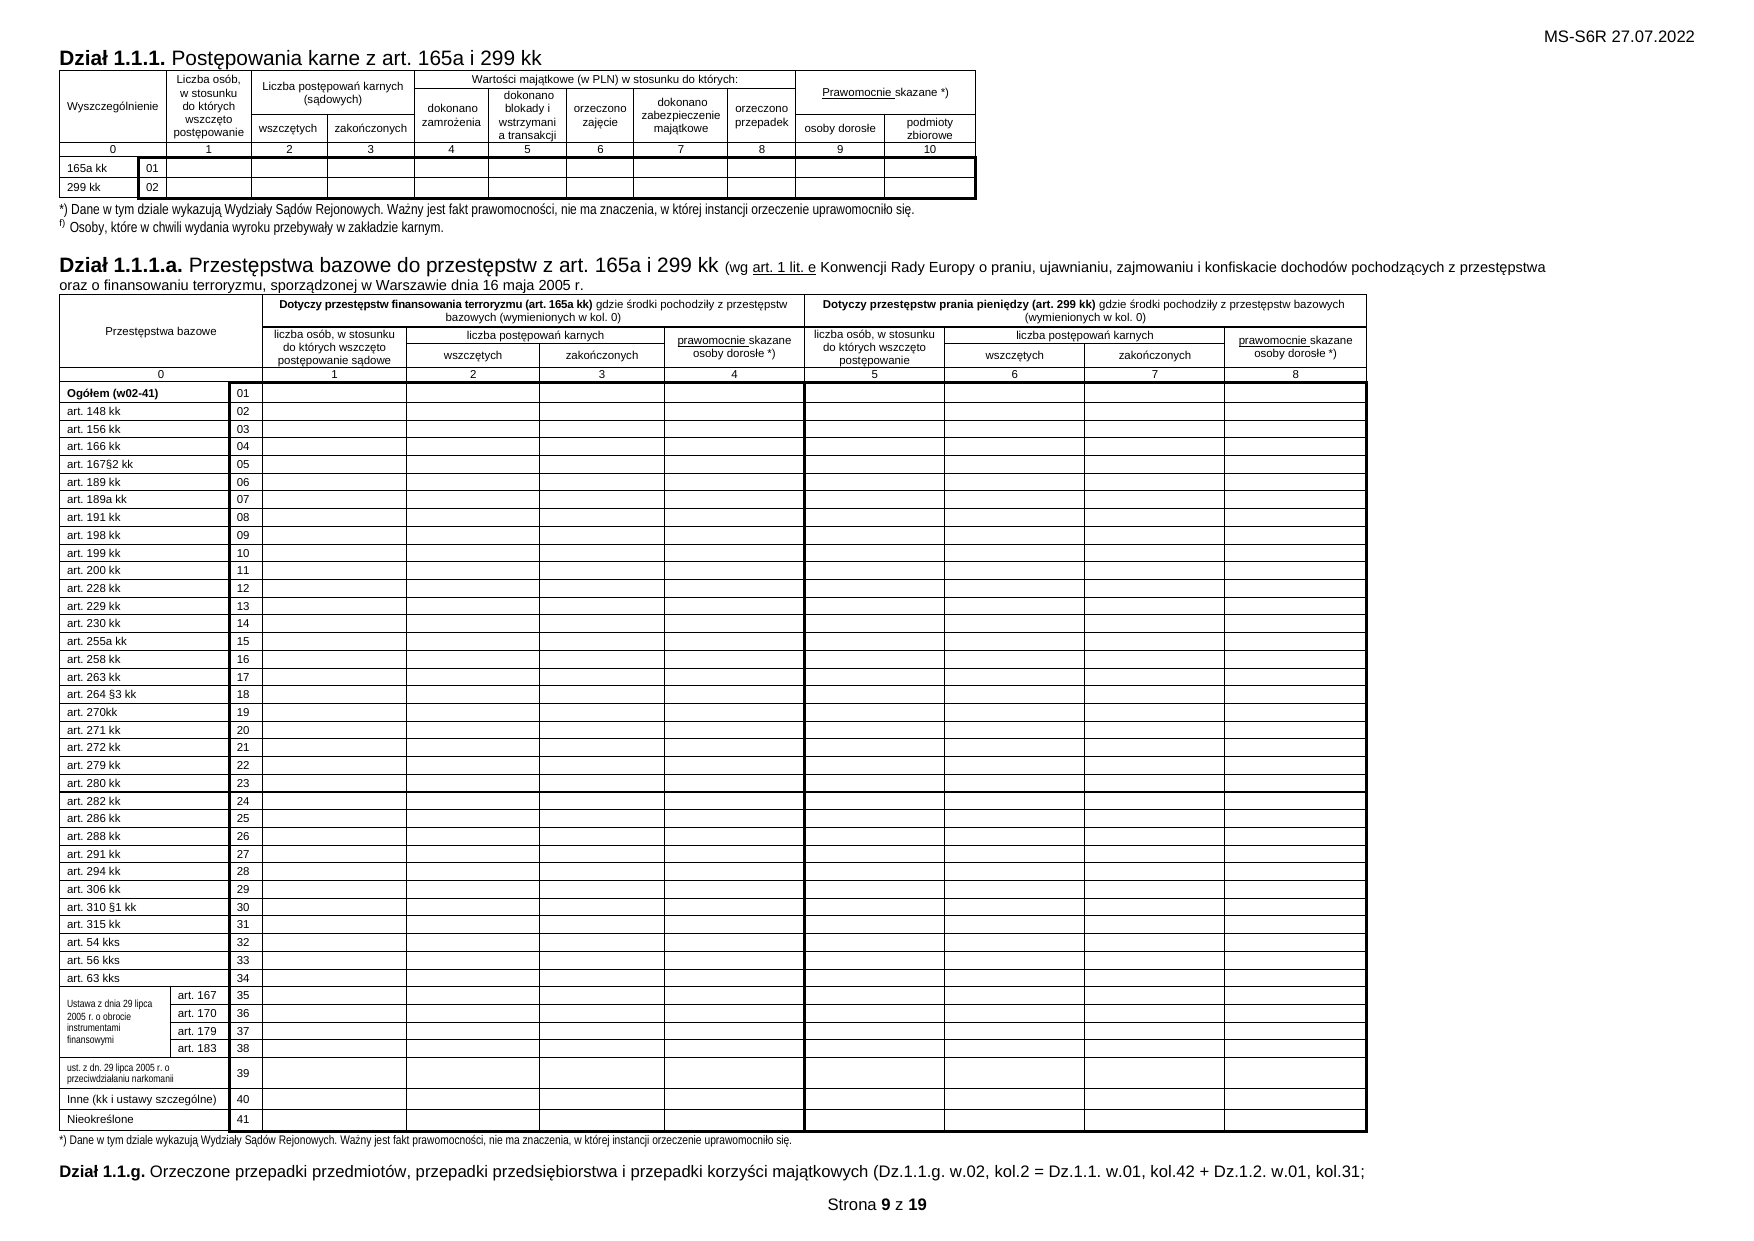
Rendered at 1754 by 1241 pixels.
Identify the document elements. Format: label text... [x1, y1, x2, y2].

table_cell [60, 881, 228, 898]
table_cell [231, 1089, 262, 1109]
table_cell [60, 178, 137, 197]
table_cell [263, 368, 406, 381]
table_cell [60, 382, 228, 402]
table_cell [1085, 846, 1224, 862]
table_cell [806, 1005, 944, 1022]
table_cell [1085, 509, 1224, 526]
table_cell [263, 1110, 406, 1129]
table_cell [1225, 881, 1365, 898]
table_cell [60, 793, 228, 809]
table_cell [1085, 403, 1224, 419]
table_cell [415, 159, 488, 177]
text Dział 1.1.1. Postępowania karne z art. 165a i 299 kk [59, 46, 1695, 70]
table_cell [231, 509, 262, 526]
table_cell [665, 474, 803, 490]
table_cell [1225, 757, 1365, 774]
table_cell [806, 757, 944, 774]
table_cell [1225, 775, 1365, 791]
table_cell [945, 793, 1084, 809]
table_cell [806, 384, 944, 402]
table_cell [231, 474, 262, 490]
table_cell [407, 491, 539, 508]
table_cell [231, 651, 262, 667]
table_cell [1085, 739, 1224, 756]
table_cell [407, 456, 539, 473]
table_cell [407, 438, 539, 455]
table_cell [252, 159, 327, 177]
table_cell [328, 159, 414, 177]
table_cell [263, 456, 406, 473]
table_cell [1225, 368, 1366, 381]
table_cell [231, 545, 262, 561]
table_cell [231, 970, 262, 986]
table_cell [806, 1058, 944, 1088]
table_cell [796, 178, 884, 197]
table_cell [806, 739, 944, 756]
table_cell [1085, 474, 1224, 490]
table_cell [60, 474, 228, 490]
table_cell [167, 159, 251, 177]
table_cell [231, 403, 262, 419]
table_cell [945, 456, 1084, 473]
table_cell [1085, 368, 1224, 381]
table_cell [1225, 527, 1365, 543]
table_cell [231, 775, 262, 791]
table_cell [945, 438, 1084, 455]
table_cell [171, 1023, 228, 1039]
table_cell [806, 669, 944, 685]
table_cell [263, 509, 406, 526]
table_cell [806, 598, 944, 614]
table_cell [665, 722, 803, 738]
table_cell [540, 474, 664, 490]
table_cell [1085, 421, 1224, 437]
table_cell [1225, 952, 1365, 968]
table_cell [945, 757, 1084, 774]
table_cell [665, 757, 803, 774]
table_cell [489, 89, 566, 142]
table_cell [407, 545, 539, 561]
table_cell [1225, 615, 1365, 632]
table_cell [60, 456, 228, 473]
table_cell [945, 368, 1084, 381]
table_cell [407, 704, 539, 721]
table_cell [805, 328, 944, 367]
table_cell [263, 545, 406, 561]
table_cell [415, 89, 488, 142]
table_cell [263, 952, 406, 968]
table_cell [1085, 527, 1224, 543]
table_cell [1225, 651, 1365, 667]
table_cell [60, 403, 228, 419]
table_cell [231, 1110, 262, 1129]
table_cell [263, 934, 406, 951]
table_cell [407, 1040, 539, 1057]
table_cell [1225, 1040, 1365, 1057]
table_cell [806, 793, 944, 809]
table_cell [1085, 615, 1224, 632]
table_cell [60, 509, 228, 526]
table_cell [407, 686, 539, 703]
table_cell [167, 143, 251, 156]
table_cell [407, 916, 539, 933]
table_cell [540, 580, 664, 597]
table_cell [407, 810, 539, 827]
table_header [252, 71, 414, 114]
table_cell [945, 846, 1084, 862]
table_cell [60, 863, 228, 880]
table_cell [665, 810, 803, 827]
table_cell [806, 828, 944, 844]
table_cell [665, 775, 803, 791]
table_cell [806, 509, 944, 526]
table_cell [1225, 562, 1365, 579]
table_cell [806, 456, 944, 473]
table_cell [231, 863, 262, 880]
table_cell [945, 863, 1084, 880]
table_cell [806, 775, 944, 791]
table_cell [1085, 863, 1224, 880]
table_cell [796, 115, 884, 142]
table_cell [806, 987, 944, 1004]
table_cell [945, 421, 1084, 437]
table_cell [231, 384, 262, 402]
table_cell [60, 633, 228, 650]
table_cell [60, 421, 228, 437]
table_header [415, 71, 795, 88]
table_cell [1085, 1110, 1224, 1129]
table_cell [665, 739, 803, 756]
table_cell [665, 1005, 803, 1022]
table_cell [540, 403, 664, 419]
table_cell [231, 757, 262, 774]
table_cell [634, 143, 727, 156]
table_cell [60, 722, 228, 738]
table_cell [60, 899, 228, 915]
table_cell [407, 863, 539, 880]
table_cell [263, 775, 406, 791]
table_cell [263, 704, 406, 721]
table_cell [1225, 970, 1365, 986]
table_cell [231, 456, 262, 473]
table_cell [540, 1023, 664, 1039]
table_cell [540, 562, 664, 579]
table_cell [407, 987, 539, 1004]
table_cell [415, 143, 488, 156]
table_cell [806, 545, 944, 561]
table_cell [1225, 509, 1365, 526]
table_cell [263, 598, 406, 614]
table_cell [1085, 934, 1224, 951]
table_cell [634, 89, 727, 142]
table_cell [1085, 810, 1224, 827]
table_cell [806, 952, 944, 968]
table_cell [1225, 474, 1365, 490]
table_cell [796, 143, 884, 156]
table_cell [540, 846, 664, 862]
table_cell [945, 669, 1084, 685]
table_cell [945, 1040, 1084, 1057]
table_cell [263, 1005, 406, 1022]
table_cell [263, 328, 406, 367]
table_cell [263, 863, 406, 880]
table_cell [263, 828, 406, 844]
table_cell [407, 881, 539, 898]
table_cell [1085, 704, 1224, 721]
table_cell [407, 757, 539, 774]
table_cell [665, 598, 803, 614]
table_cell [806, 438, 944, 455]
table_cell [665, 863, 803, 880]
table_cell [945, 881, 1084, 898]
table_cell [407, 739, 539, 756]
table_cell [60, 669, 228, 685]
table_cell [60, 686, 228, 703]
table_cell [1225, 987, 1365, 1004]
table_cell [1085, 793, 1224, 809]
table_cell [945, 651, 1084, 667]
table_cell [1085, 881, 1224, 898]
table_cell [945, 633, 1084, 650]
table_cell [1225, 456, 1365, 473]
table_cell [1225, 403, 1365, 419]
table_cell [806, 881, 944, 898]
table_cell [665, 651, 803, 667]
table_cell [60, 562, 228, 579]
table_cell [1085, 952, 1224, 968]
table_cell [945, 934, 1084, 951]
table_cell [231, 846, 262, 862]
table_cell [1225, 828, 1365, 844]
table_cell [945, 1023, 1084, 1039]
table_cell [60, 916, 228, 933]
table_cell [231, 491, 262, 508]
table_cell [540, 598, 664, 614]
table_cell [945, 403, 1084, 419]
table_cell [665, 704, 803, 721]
text f) Osoby, które w chwili wydania wyroku przebywały w zakładzie karnym. [59, 217, 1695, 236]
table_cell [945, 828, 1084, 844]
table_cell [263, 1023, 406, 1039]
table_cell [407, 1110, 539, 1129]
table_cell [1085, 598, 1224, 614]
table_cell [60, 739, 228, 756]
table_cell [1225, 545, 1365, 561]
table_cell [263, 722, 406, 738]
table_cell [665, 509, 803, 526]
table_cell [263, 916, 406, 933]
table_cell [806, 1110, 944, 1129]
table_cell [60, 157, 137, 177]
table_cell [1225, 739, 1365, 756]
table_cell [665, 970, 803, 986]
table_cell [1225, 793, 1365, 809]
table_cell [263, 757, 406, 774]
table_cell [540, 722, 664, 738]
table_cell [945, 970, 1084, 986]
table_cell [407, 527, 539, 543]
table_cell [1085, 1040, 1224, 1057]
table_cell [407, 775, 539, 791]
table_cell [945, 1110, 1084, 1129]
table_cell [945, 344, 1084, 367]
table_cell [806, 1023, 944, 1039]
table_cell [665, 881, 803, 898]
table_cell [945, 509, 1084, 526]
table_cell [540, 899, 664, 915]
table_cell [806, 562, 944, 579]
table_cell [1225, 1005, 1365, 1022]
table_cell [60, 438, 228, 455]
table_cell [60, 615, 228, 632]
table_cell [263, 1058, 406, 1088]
text Dział 1.1.1.a. Przestępstwa bazowe do przestępstw z art. 165a i 299 kk (wg art. 1 lit. e Konwencji Rady Europy o praniu, ujawnianiu, zajmowaniu i konfiskacie dochodów pochodzących z przestępstwa oraz o finansowaniu terroryzmu, sporządzonej w Warszawie dnia 16 maja 2005 r. [59, 253, 1695, 294]
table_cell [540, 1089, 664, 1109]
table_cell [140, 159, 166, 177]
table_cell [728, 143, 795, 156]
text *) Dane w tym dziale wykazują Wydziały Sądów Rejonowych. Ważny jest fakt prawomocności, nie ma znaczenia, w której instancji orzeczenie uprawomocniło się. [59, 1133, 1695, 1147]
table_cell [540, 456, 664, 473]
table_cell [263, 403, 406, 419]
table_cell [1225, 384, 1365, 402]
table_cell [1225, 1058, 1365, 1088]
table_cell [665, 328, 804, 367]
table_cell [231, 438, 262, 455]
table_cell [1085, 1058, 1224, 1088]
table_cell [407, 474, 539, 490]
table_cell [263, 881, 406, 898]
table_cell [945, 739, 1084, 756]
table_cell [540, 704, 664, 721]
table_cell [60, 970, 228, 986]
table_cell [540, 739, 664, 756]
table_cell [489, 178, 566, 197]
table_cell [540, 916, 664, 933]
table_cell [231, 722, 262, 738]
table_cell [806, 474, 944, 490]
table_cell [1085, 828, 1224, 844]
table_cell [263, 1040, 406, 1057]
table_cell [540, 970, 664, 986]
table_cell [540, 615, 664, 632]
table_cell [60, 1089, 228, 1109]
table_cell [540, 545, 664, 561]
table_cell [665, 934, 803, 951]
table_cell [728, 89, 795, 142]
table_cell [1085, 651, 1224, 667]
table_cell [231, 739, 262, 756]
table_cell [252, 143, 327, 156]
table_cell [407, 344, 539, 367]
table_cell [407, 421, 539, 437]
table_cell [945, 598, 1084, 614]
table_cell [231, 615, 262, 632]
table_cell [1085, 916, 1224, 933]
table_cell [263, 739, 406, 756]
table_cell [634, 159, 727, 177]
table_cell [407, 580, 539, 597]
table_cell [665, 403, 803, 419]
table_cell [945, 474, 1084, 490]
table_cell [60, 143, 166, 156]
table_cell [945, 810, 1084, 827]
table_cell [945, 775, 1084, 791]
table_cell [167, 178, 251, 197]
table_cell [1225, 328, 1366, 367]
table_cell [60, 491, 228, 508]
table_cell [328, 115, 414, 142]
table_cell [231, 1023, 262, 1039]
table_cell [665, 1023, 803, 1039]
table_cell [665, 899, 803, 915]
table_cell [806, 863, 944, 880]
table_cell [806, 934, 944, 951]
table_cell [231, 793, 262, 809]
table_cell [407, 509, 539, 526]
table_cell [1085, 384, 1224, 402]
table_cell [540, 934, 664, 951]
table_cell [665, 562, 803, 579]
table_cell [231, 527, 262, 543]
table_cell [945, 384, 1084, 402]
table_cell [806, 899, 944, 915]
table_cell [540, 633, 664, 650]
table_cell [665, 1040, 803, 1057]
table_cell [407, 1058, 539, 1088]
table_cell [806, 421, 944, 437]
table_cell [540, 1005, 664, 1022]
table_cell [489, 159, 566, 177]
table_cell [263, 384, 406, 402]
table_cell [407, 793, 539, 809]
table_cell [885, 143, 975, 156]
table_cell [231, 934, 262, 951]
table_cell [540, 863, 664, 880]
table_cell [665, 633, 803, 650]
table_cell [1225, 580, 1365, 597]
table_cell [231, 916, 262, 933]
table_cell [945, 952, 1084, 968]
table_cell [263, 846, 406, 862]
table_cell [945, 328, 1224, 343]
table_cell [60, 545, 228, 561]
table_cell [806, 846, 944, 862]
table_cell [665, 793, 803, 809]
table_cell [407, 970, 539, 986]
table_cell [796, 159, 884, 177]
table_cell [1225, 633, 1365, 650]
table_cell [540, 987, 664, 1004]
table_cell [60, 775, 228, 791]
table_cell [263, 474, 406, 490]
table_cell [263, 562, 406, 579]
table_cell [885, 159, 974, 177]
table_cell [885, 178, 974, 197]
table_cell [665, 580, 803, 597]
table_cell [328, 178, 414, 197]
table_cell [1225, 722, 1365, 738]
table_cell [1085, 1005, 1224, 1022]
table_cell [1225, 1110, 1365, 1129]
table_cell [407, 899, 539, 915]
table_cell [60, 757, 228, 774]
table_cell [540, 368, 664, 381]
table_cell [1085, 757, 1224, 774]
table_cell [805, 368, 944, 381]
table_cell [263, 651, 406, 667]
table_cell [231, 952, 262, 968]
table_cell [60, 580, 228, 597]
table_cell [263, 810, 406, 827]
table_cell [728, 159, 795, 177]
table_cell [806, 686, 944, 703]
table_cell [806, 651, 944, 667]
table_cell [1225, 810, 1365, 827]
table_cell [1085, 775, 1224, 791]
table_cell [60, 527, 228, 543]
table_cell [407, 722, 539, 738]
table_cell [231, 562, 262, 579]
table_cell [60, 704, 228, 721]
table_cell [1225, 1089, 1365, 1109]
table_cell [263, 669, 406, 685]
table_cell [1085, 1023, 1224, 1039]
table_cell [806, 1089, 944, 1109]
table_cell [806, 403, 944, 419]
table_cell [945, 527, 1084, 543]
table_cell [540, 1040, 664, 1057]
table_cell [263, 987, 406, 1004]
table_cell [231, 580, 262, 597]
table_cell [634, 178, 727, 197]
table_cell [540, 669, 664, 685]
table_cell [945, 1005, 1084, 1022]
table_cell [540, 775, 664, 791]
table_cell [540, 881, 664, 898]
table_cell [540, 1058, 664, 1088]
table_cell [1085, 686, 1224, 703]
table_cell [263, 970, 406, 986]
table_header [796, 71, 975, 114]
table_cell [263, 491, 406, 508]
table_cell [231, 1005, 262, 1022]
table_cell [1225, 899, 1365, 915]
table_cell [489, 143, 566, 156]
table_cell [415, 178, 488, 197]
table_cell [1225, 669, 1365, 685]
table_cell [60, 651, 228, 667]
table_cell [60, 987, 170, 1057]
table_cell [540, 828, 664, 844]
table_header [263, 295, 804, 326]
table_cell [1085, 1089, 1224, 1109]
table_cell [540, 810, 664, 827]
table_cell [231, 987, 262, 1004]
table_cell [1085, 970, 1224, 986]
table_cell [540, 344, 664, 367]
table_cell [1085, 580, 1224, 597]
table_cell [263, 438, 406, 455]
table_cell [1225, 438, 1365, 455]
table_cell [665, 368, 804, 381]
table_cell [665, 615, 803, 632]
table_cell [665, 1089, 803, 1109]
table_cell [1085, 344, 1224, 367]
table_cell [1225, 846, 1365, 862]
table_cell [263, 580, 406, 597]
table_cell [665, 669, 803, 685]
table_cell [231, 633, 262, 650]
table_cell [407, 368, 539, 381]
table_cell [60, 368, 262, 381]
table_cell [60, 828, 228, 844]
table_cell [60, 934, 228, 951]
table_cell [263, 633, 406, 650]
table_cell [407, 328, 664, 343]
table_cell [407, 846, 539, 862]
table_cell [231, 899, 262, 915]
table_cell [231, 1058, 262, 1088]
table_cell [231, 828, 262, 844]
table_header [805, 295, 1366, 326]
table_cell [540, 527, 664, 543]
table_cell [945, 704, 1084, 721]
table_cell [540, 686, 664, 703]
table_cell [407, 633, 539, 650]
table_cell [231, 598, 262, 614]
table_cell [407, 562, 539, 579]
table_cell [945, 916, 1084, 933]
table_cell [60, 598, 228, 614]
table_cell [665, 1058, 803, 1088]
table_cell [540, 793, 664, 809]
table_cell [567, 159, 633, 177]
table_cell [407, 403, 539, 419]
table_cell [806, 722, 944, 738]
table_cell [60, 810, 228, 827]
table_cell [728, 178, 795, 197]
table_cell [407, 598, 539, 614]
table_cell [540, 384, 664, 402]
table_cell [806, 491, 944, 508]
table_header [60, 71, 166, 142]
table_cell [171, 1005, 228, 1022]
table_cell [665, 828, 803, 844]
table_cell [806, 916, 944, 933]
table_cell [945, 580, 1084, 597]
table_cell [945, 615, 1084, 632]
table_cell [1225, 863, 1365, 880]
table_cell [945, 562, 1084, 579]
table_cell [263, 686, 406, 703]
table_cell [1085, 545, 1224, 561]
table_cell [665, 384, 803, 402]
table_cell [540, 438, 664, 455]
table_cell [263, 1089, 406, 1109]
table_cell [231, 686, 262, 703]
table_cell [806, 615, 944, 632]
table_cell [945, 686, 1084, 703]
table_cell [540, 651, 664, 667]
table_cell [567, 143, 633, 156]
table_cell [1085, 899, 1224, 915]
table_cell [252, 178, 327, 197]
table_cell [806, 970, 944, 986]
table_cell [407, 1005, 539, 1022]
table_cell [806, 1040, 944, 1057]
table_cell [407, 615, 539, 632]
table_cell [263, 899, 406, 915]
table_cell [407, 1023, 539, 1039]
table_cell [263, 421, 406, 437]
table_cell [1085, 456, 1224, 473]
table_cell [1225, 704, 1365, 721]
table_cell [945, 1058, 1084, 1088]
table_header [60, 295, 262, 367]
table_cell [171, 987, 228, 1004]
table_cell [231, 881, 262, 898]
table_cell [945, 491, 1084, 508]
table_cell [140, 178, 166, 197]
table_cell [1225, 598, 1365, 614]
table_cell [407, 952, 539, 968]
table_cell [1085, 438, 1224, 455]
text *) Dane w tym dziale wykazują Wydziały Sądów Rejonowych. Ważny jest fakt prawomocności, nie ma znaczenia, w której instancji orzeczenie uprawomocniło się. [59, 200, 1695, 217]
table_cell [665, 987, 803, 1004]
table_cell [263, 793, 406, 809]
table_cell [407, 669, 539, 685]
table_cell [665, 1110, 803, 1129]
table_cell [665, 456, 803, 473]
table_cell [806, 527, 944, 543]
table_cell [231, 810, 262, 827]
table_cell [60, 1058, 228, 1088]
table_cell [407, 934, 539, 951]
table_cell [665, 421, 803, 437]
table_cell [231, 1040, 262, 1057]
text Dział 1.1.g. Orzeczone przepadki przedmiotów, przepadki przedsiębiorstwa i przepadki korzyści majątkowych (Dz.1.1.g. w.02, kol.2 = Dz.1.1. w.01, kol.42 + Dz.1.2. w.01, kol.31; [59, 1161, 1695, 1181]
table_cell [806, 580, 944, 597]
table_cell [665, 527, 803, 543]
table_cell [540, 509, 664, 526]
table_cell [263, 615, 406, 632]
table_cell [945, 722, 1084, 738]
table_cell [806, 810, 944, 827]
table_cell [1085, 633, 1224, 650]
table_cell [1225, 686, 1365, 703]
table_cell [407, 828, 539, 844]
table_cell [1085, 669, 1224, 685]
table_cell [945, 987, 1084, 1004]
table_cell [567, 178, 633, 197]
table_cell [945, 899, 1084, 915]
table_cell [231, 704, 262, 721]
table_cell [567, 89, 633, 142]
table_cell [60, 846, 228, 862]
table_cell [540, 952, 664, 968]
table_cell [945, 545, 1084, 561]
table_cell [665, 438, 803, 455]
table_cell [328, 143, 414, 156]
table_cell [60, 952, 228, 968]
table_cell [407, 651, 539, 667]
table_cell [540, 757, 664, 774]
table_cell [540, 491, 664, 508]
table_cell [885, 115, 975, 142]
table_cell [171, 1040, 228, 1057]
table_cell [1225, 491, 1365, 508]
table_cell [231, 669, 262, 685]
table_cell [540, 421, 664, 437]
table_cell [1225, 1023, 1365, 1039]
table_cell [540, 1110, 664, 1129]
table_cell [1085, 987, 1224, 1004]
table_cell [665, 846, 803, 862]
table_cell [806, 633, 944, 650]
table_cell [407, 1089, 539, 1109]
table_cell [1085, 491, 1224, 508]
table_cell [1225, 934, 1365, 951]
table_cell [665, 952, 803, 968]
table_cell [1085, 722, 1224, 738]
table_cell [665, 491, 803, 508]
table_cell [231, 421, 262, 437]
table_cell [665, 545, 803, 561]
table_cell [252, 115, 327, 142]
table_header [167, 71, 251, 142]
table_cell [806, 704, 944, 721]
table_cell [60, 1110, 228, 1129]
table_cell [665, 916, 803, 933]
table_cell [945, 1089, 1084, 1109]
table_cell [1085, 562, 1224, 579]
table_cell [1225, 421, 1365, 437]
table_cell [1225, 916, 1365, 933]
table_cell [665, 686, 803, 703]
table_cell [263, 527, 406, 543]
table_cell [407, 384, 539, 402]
